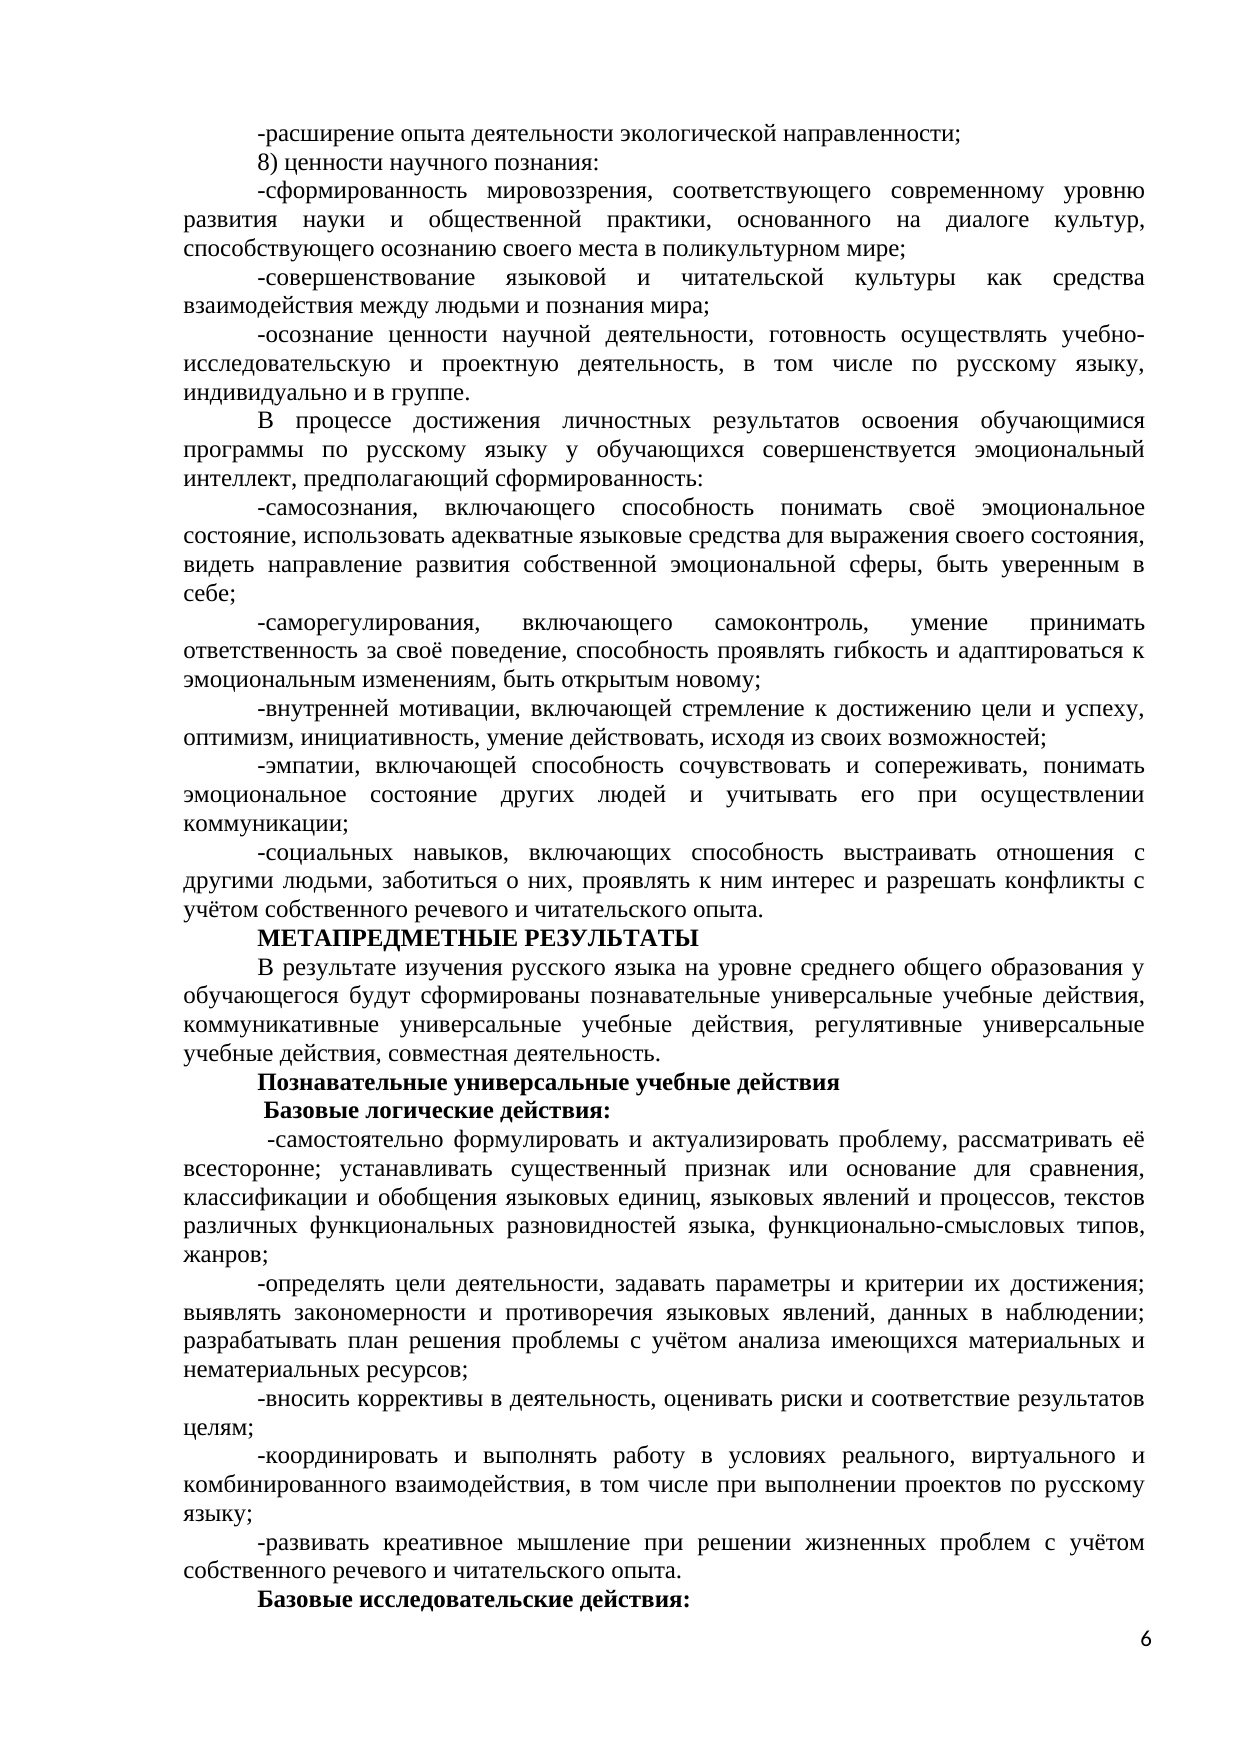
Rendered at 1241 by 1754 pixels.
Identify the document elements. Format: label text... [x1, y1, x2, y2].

text В процессе достижения личностных результатов освоения обучающимися программы по русскому языку у обучающихся совершенствуется эмоциональный интеллект, предполагающий сформированность: [183, 406, 1146, 492]
text -социальных навыков, включающих способность выстраивать отношения с другими людьми, заботиться о них, проявлять к ним интерес и разрешать конфликты с учётом собственного речевого и читательского опыта. [183, 837, 1146, 923]
text -расширение опыта деятельности экологической направленности; [183, 118, 1146, 147]
text 8) ценности научного познания: [183, 147, 1146, 176]
text -совершенствование языковой и читательской культуры как средства взаимодействия между людьми и познания мира; [183, 262, 1146, 319]
text -развивать креативное мышление при решении жизненных проблем с учётом собственного речевого и читательского опыта. [183, 1527, 1146, 1584]
text -самосознания, включающего способность понимать своё эмоциональное состояние, использовать адекватные языковые средства для выражения своего состояния, видеть направление развития собственной эмоциональной сферы, быть уверенным в себе; [183, 492, 1146, 607]
text -внутренней мотивации, включающей стремление к достижению цели и успеху, оптимизм, инициативность, умение действовать, исходя из своих возможностей; [183, 693, 1146, 751]
text -сформированность мировоззрения, соответствующего современному уровню развития науки и общественной практики, основанного на диалоге культур, способствующего осознанию своего места в поликультурном мире; [183, 176, 1146, 262]
text -определять цели деятельности, задавать параметры и критерии их достижения; выявлять закономерности и противоречия языковых явлений, данных в наблюдении; разрабатывать план решения проблемы с учётом анализа имеющихся материальных и нематериальных ресурсов; [183, 1268, 1146, 1383]
text -осознание ценности научной деятельности, готовность осуществлять учебно-исследовательскую и проектную деятельность, в том числе по русскому языку, индивидуально и в группе. [183, 319, 1146, 406]
text МЕТАПРЕДМЕТНЫЕ РЕЗУЛЬТАТЫ [183, 923, 1146, 952]
text Познавательные универсальные учебные действия [183, 1067, 1146, 1096]
text Базовые логические действия: [183, 1096, 1146, 1124]
text -саморегулирования, включающего самоконтроль, умение принимать ответственность за своё поведение, способность проявлять гибкость и адаптироваться к эмоциональным изменениям, быть открытым новому; [183, 607, 1146, 693]
text Базовые исследовательские действия: [183, 1584, 1146, 1613]
text -координировать и выполнять работу в условиях реального, виртуального и комбинированного взаимодействия, в том числе при выполнении проектов по русскому языку; [183, 1441, 1146, 1527]
text В результате изучения русского языка на уровне среднего общего образования у обучающегося будут сформированы познавательные универсальные учебные действия, коммуникативные универсальные учебные действия, регулятивные универсальные учебные действия, совместная деятельность. [183, 952, 1146, 1067]
text -эмпатии, включающей способность сочувствовать и сопереживать, понимать эмоциональное состояние других людей и учитывать его при осуществлении коммуникации; [183, 751, 1146, 837]
text -самостоятельно формулировать и актуализировать проблему, рассматривать её всесторонне; устанавливать существенный признак или основание для сравнения, классификации и обобщения языковых единиц, языковых явлений и процессов, текстов различных функциональных разновидностей языка, функционально-смысловых типов, жанров; [183, 1124, 1146, 1268]
text -вносить коррективы в деятельность, оценивать риски и соответствие результатов целям; [183, 1383, 1146, 1441]
